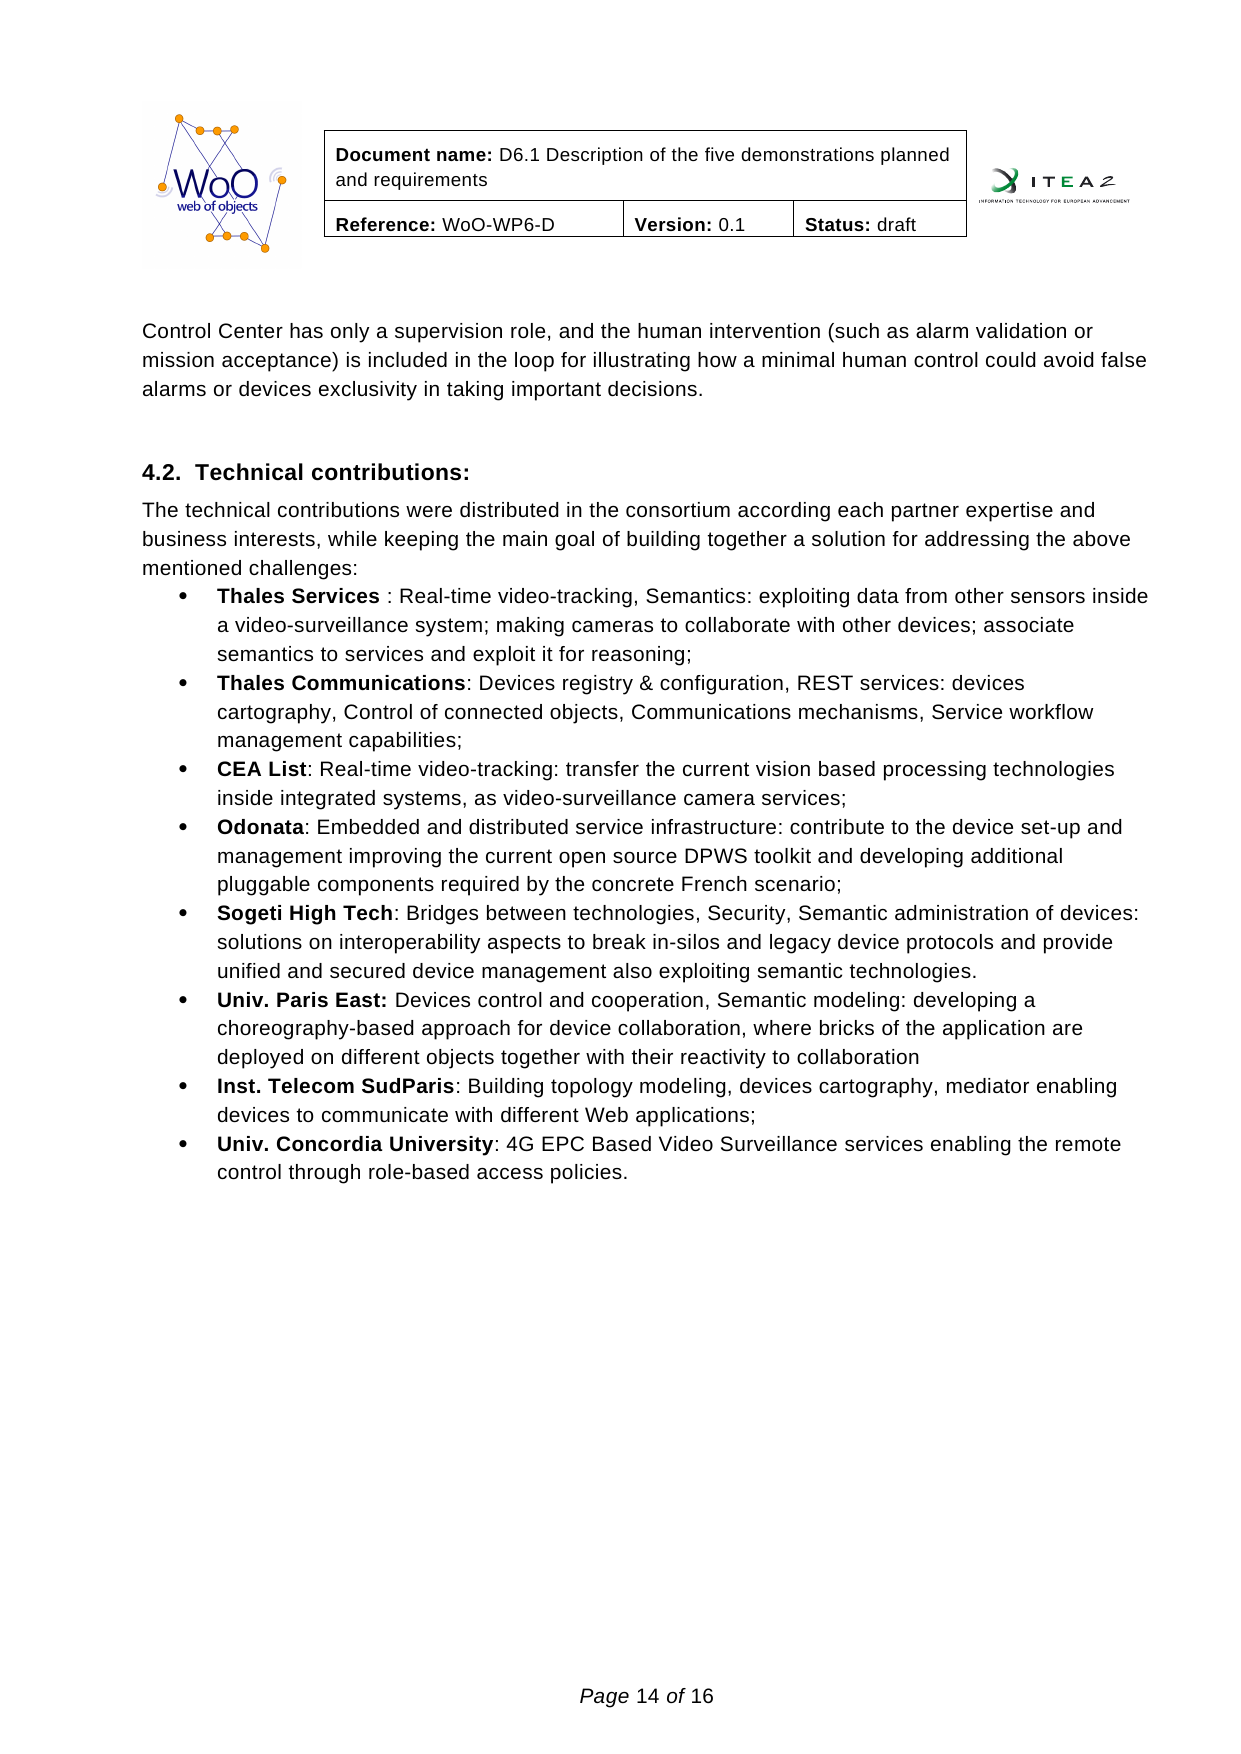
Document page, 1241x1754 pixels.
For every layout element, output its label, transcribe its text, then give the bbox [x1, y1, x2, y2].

picture [141, 101, 302, 269]
list Thales Services : Real-time video-tracking, Semantics: exploiting data from other sensors inside a video-surveillance system; making cameras to collaborate with other devices; associate semantics to services and exploit it for reasoning; [179, 584, 1152, 666]
list CEA List: Real-time video-tracking: transfer the current vision based processing technologies inside integrated systems, as video-surveillance camera services; [179, 757, 1152, 810]
list Sogeti High Tech: Bridges between technologies, Security, Semantic administration of devices: solutions on interoperability aspects to break in-silos and legacy device protocols and provide unified and secured device management also exploiting semantic technologies. [179, 901, 1152, 983]
list Inst. Telecom SudParis: Building topology modeling, devices cartography, mediator enabling devices to communicate with different Web applications; [179, 1074, 1152, 1127]
text The technical contributions were distributed in the consortium according each partner expertise and business interests, while keeping the main goal of building together a solution for addressing the above mentioned challenges: [142, 498, 1152, 579]
subtitle Technical contributions: [142, 459, 1152, 486]
list Odonata: Embedded and distributed service infrastructure: contribute to the device set-up and management improving the current open source DPWS toolkit and developing additional pluggable components required by the concrete French scenario; [179, 815, 1152, 896]
list Univ. Paris East: Devices control and cooperation, Semantic modeling: developing a choreography-based approach for device collaboration, where bricks of the application are deployed on different objects together with their reactivity to collaboration [179, 987, 1152, 1069]
list Thales Communications: Devices registry & configuration, REST services: devices cartography, Control of connected objects, Communications mechanisms, Service workflow management capabilities; [179, 671, 1152, 752]
list Univ. Concordia University: 4G EPC Based Video Surveillance services enabling the remote control through role-based access policies. [179, 1131, 1152, 1184]
